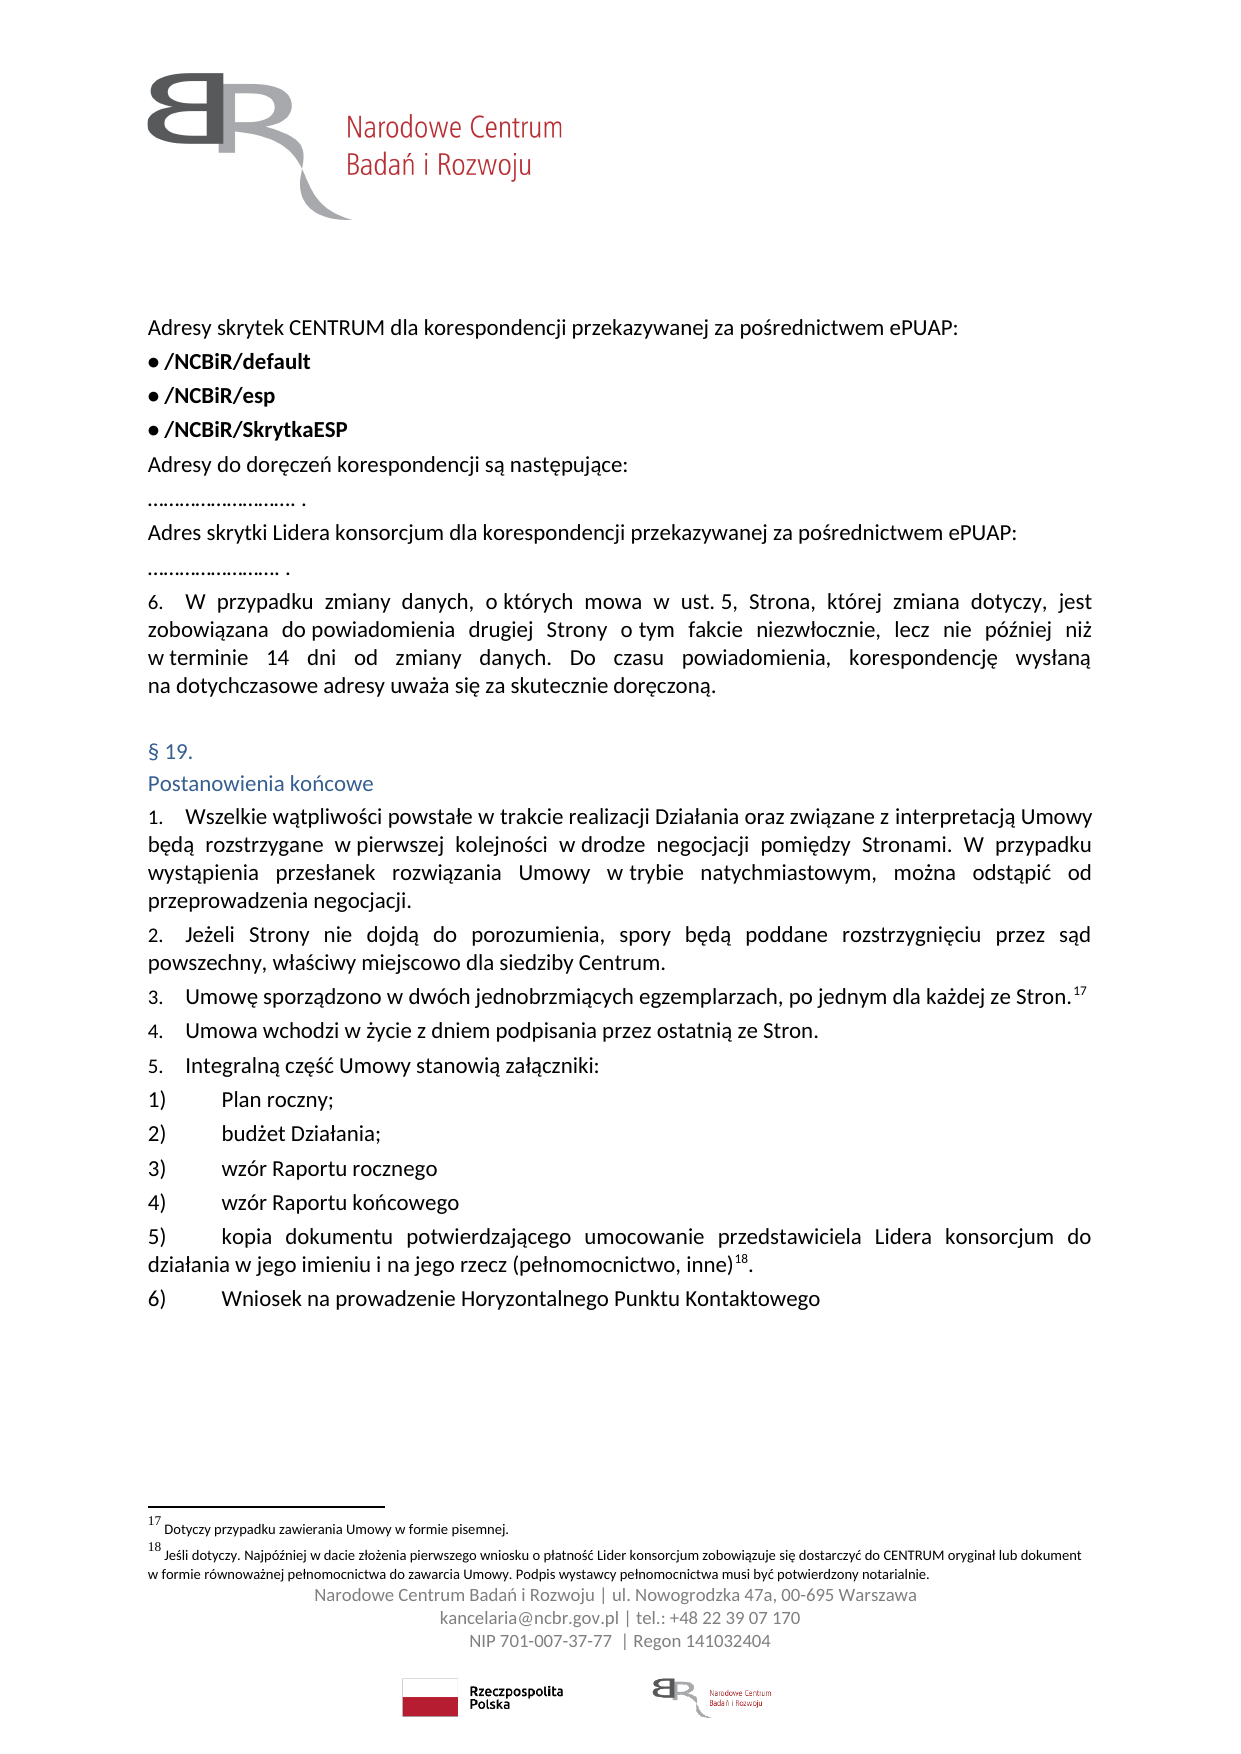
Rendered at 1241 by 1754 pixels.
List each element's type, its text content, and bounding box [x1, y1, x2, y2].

subtitle Postanowienia końcowe [148, 769, 1093, 798]
picture [393, 1670, 795, 1722]
text Adresy skrytek CENTRUM dla korespondencji przekazywanej za pośrednictwem ePUAP: [148, 313, 1093, 341]
list kopia dokumentu potwierdzającego umocowanie przedstawiciela Lidera konsorcjum do działania w jego imieniu i na jego rzecz (pełnomocnictwo, inne). [148, 1222, 1093, 1278]
text • /NCBiR/default [148, 347, 1093, 375]
text ………………………. . [148, 484, 1093, 512]
list wzór Raportu końcowego [148, 1188, 1093, 1216]
list W przypadku zmiany danych, o których mowa w ust. 5, Strona, której zmiana dotyczy, jest zobowiązana do powiadomienia drugiej Strony o tym fakcie niezwłocznie, lecz nie później niż w terminie 14 dni od zmiany danych. Do czasu powiadomienia, korespondencję wysłaną na dotychczasowe adresy uważa się za skutecznie doręczoną. [148, 587, 1093, 699]
text • /NCBiR/SkrytkaESP [148, 416, 1093, 443]
text Adresy do doręczeń korespondencji są następujące: [148, 450, 1093, 478]
subtitle § 19. [148, 737, 1093, 765]
list Umowa wchodzi w życie z dniem podpisania przez ostatnią ze Stron. [148, 1017, 1093, 1045]
list Wszelkie wątpliwości powstałe w trakcie realizacji Działania oraz związane z interpretacją Umowy będą rozstrzygane w pierwszej kolejności w drodze negocjacji pomiędzy Stronami. W przypadku wystąpienia przesłanek rozwiązania Umowy w trybie natychmiastowym, można odstąpić od przeprowadzenia negocjacji. [148, 802, 1093, 914]
list budżet Działania; [148, 1119, 1093, 1147]
text ……………………. . [148, 553, 1093, 581]
list Integralną część Umowy stanowią załączniki: [148, 1051, 1093, 1079]
text • /NCBiR/esp [148, 381, 1093, 409]
list Umowę sporządzono w dwóch jednobrzmiących egzemplarzach, po jednym dla każdej ze Stron. [148, 982, 1093, 1010]
list wzór Raportu rocznego [148, 1154, 1093, 1182]
list Wniosek na prowadzenie Horyzontalnego Punktu Kontaktowego [148, 1284, 1093, 1313]
text Adres skrytki Lidera konsorcjum dla korespondencji przekazywanej za pośrednictwem ePUAP: [148, 518, 1093, 546]
list Jeżeli Strony nie dojdą do porozumienia, spory będą poddane rozstrzygnięciu przez sąd powszechny, właściwy miejscowo dla siedziby Centrum. [148, 920, 1093, 976]
list Plan roczny; [148, 1085, 1093, 1113]
picture [147, 73, 562, 220]
